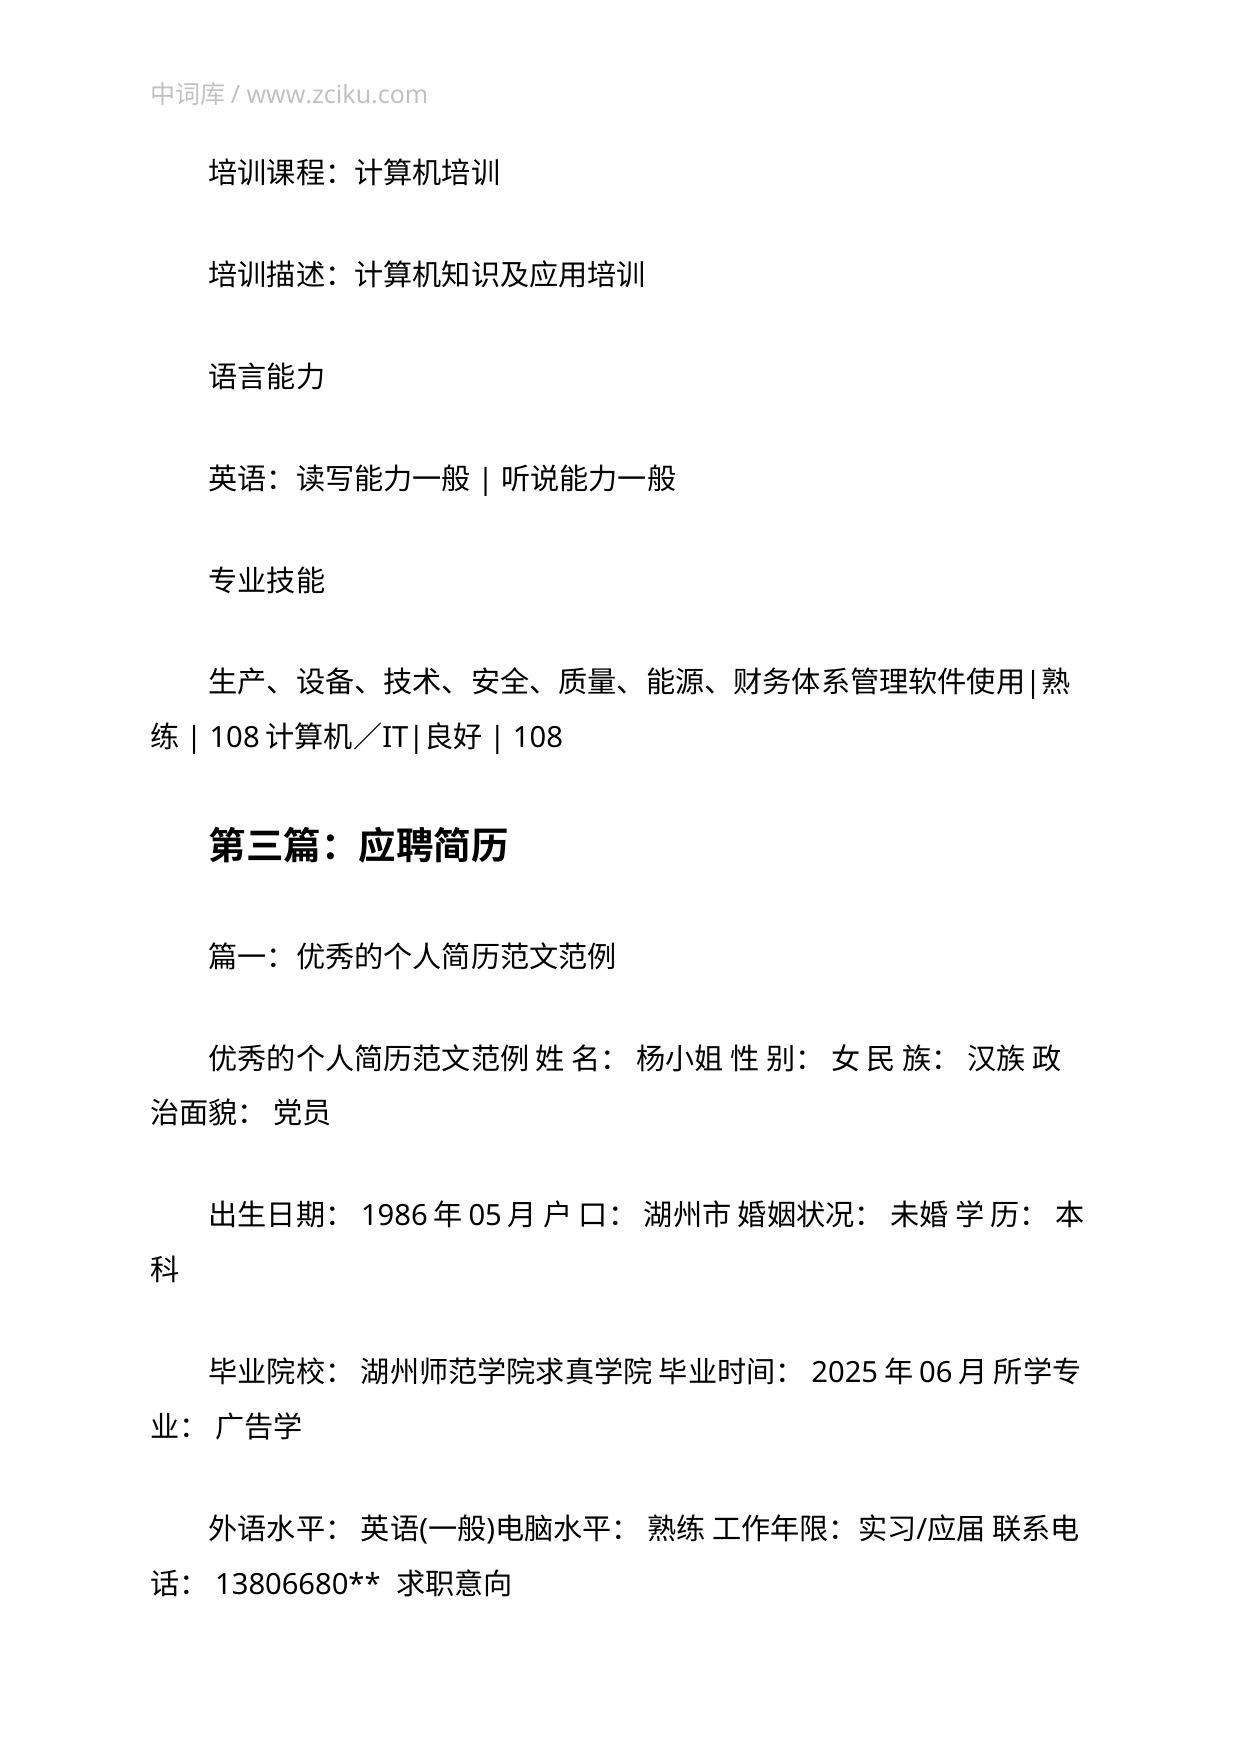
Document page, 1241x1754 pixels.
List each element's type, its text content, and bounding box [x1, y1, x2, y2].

text 篇一：优秀的个人简历范文范例 [150, 933, 1090, 976]
text 生产、设备、技术、安全、质量、能源、财务体系管理软件使用|熟练 | 108计算机／IT|良好 | 108 [150, 659, 1090, 756]
text 出生日期： 1986年05月 户 口： 湖州市 婚姻状况： 未婚 学 历： 本科 [150, 1192, 1090, 1289]
text 外语水平： 英语(一般)电脑水平： 熟练 工作年限：实习/应届 联系电话： 13806680** 求职意向 [150, 1505, 1090, 1603]
text 培训描述：计算机知识及应用培训 [150, 252, 1090, 294]
text 英语：读写能力一般 | 听说能力一般 [150, 455, 1090, 498]
text 毕业院校： 湖州师范学院求真学院 毕业时间： 2025年06月 所学专业： 广告学 [150, 1349, 1090, 1446]
text 第三篇：应聘简历 [150, 816, 1090, 870]
text 专业技能 [150, 557, 1090, 599]
text 优秀的个人简历范文范例 姓 名： 杨小姐 性 别： 女 民 族： 汉族 政治面貌： 党员 [150, 1035, 1090, 1132]
text 语言能力 [150, 353, 1090, 396]
text 培训课程：计算机培训 [150, 150, 1090, 192]
